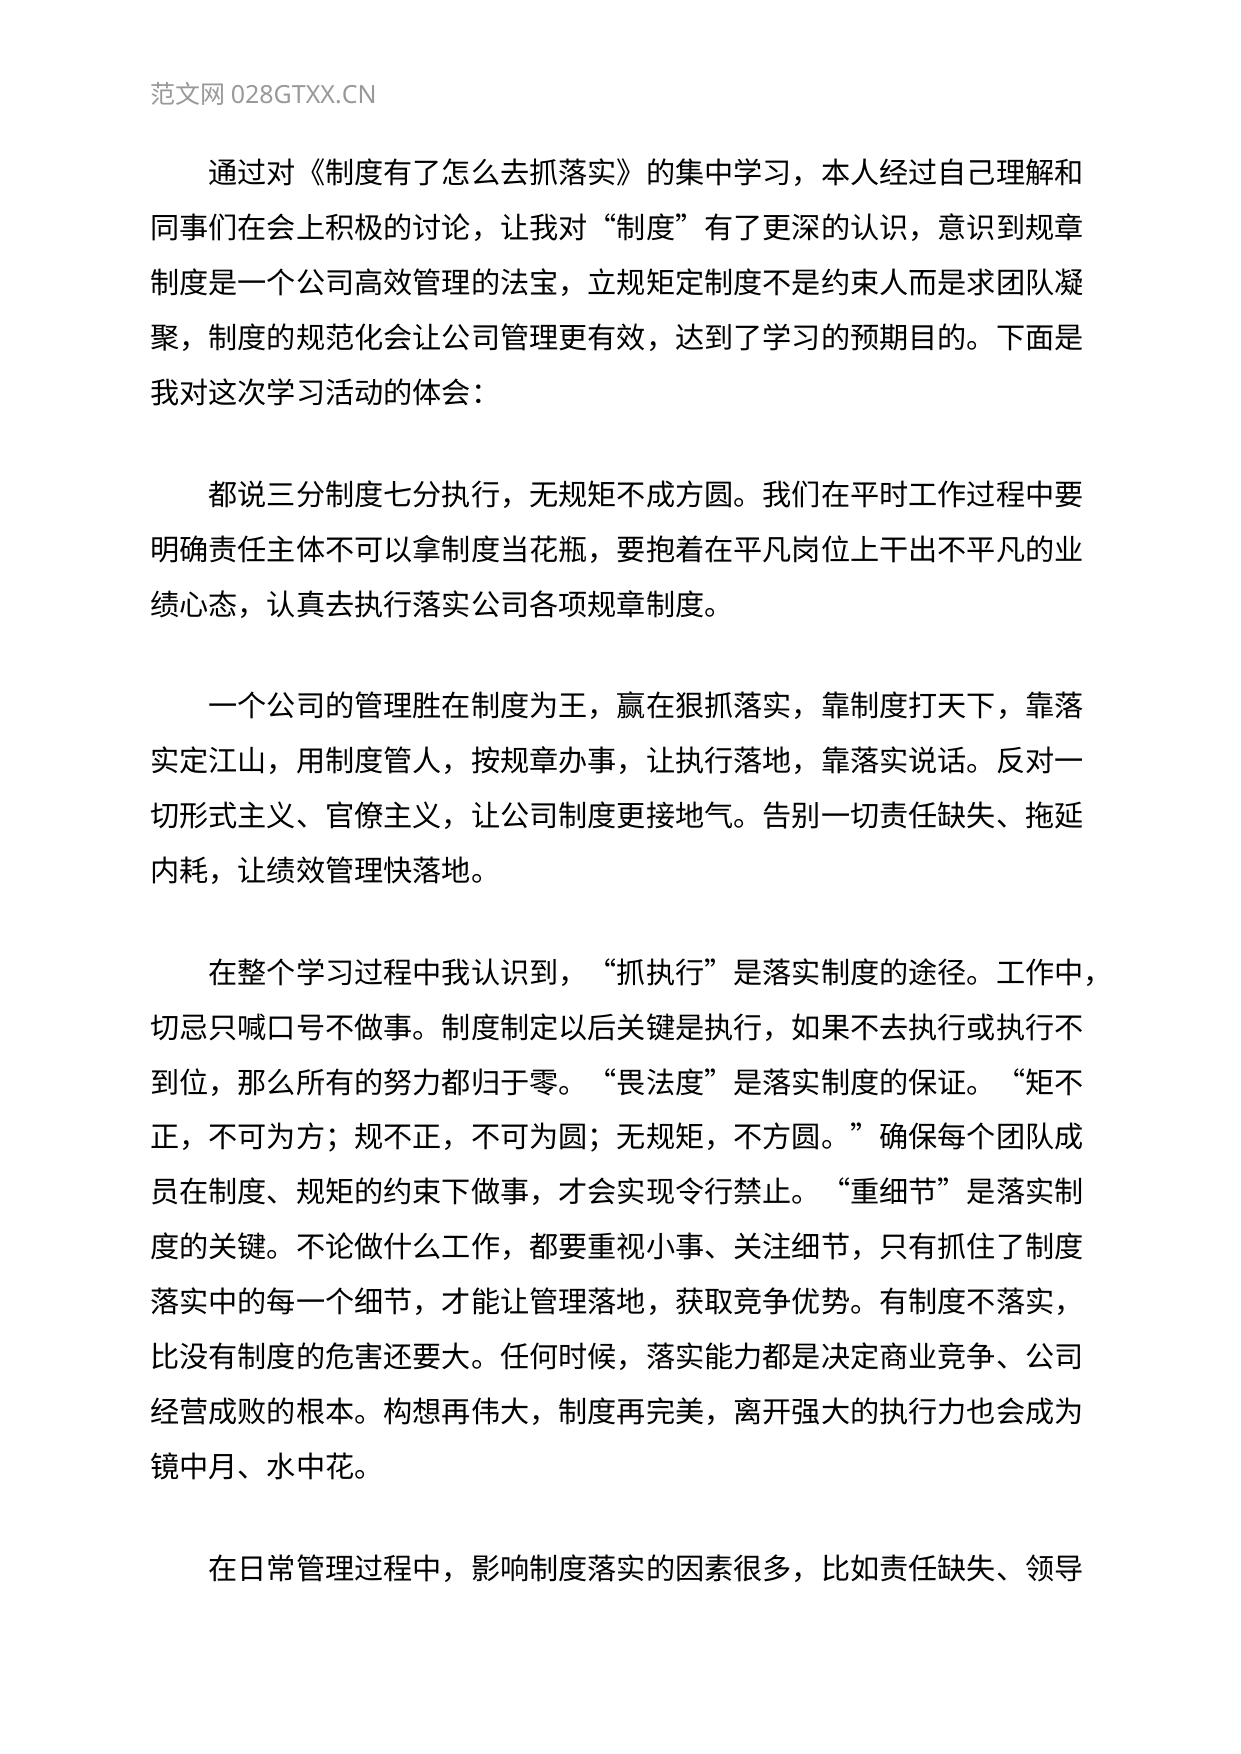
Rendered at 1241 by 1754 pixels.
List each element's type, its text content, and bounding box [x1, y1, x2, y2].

text 都说三分制度七分执行，无规矩不成方圆。我们在平时工作过程中要明确责任主体不可以拿制度当花瓶，要抱着在平凡岗位上干出不平凡的业绩心态，认真去执行落实公司各项规章制度。 [150, 471, 1090, 623]
text 一个公司的管理胜在制度为王，赢在狠抓落实，靠制度打天下，靠落实定江山，用制度管人，按规章办事，让执行落地，靠落实说话。反对一切形式主义、官僚主义，让公司制度更接地气。告别一切责任缺失、拖延内耗，让绩效管理快落地。 [150, 683, 1090, 890]
text 在整个学习过程中我认识到，“抓执行”是落实制度的途径。工作中，切忌只喊口号不做事。制度制定以后关键是执行，如果不去执行或执行不到位，那么所有的努力都归于零。“畏法度”是落实制度的保证。“矩不正，不可为方；规不正，不可为圆；无规矩，不方圆。”确保每个团队成员在制度、规矩的约束下做事，才会实现令行禁止。“重细节”是落实制度的关键。不论做什么工作，都要重视小事、关注细节，只有抓住了制度落实中的每一个细节，才能让管理落地，获取竞争优势。有制度不落实，比没有制度的危害还要大。任何时候，落实能力都是决定商业竞争、公司经营成败的根本。构想再伟大，制度再完美，离开强大的执行力也会成为镜中月、水中花。 [150, 949, 1090, 1486]
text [150, 1545, 1090, 1587]
text 通过对《制度有了怎么去抓落实》的集中学习，本人经过自己理解和同事们在会上积极的讨论，让我对“制度”有了更深的认识，意识到规章制度是一个公司高效管理的法宝，立规矩定制度不是约束人而是求团队凝聚，制度的规范化会让公司管理更有效，达到了学习的预期目的。下面是我对这次学习活动的体会： [150, 150, 1090, 412]
